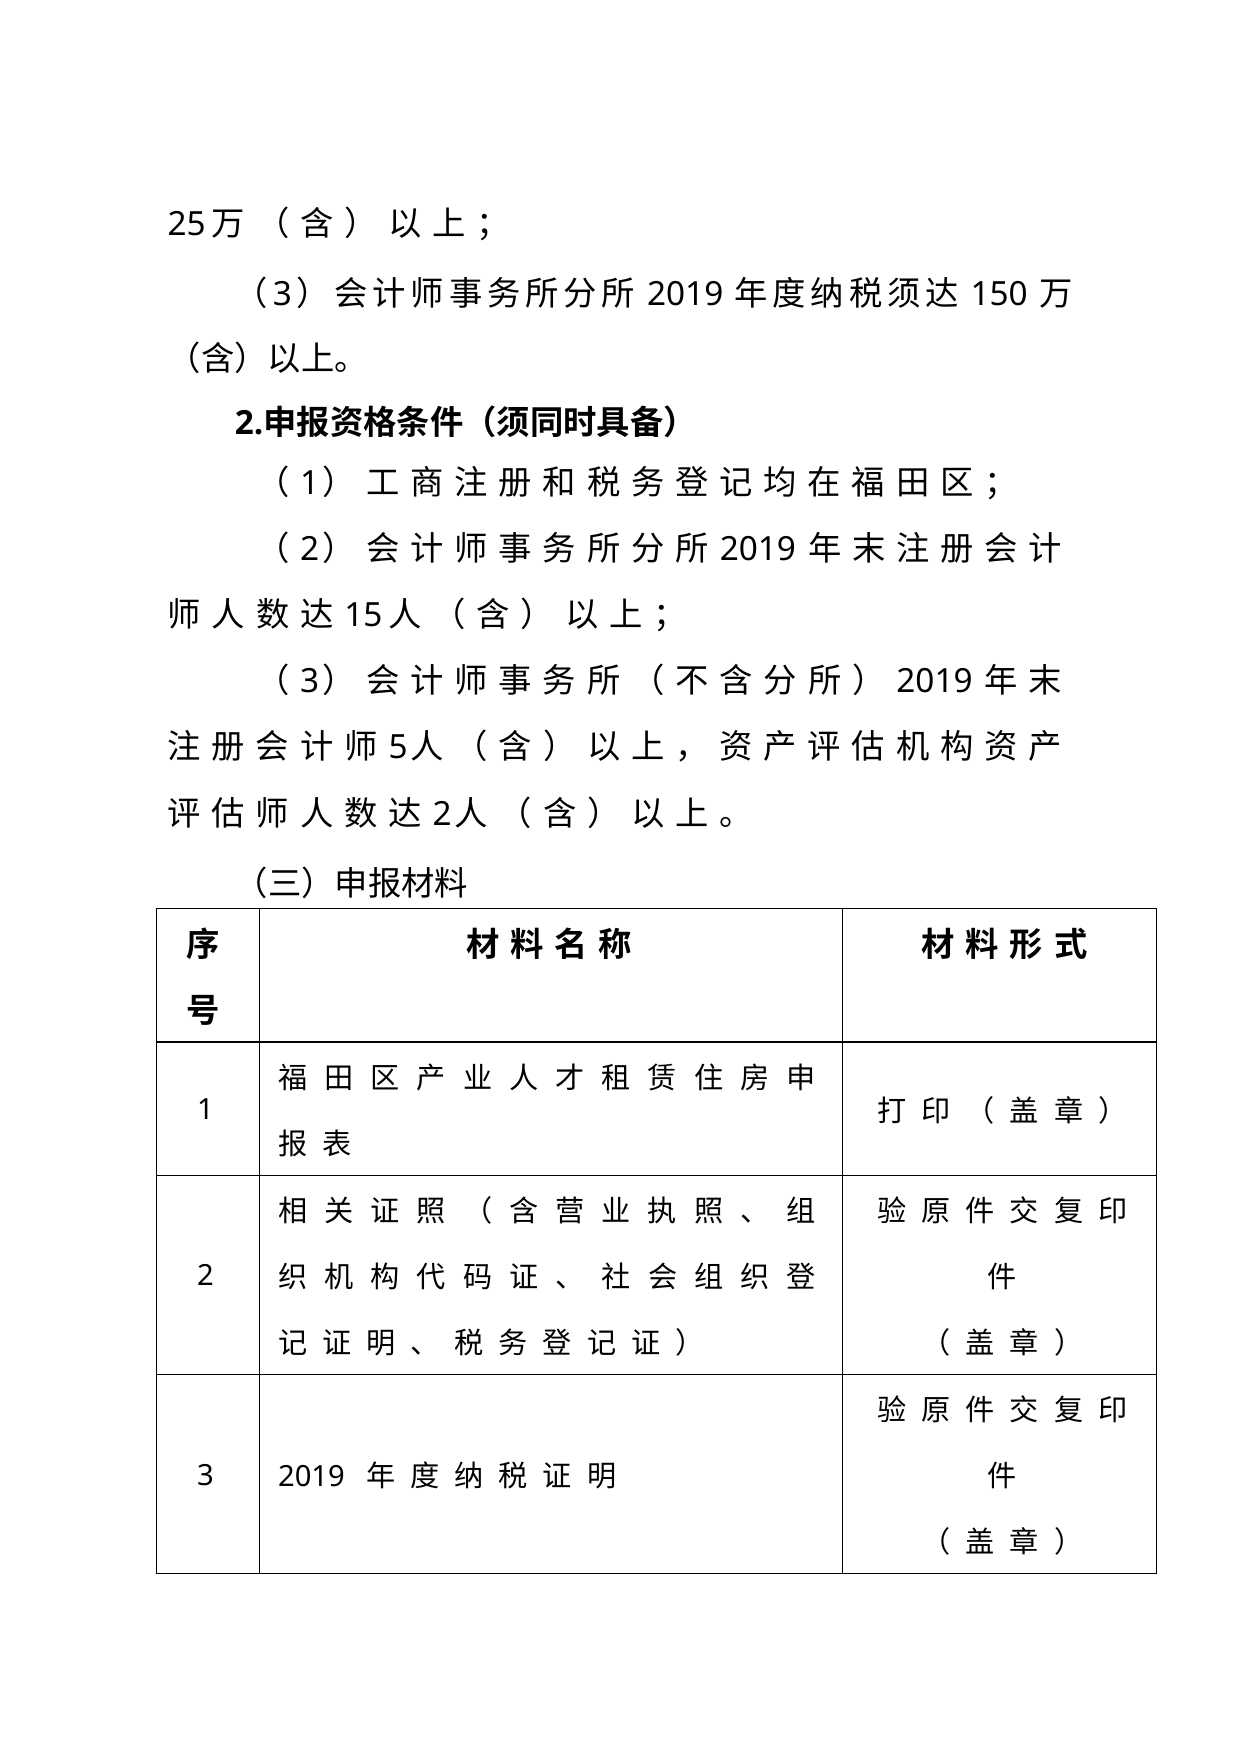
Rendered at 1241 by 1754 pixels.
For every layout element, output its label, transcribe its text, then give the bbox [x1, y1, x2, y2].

text （三）申报材料 [167, 844, 1073, 908]
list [167, 188, 1073, 254]
table_cell 1 [157, 1043, 259, 1174]
table_cell 打印（盖章） [843, 1043, 1156, 1174]
table_cell 2019年度纳税证明 [260, 1375, 842, 1573]
text （3）会计师事务所（不含分所）2019年末注册会计师5人（含）以上，资产评估机构资产评估师人数达2人（含）以上。 [167, 646, 1073, 844]
text 2.申报资格条件（须同时具备） [167, 383, 1073, 447]
table_cell 验原件交复印件 （盖章） [843, 1375, 1156, 1573]
table_header 材料形式 [843, 909, 1156, 1041]
list （1）工商注册和税务登记均在福田区； [167, 447, 1073, 513]
table_header 材料名称 [260, 909, 842, 1041]
table_cell 相关证照（含营业执照、组织机构代码证、社会组织登记证明、税务登记证） [260, 1176, 842, 1374]
text （3）会计师事务所分所2019年度纳税须达150万（含）以上。 [167, 254, 1073, 383]
table_cell 福田区产业人才租赁住房申报表 [260, 1043, 842, 1174]
list （2）会计师事务所分所2019年末注册会计师人数达15人（含）以上； [167, 513, 1073, 646]
table_cell 验原件交复印件 （盖章） [843, 1176, 1156, 1374]
table_cell 2 [157, 1176, 259, 1374]
table_cell 3 [157, 1375, 259, 1573]
table_header 序号 [157, 909, 259, 1041]
